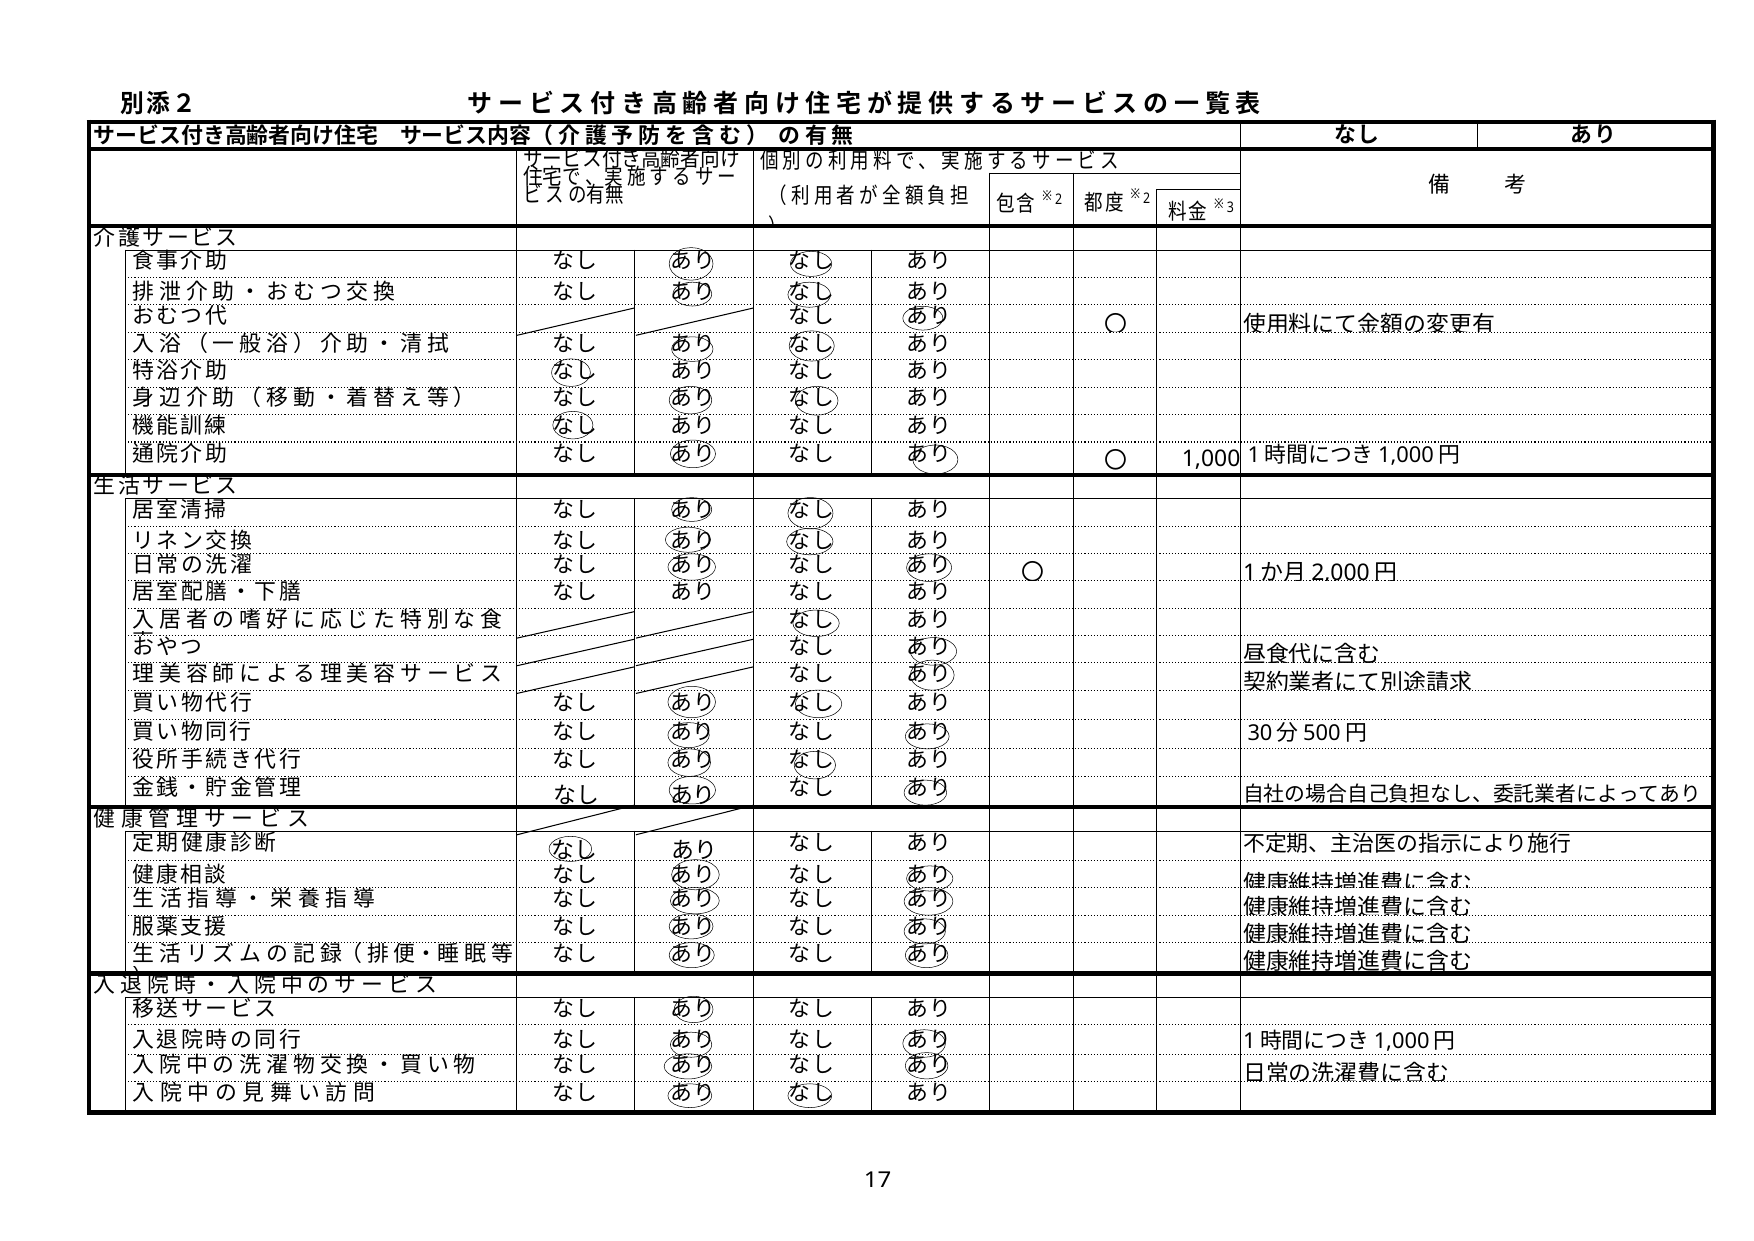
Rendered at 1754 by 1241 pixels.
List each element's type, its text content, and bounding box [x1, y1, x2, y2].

table_cell [990, 526, 1073, 553]
table_cell [1074, 719, 1156, 748]
table_cell [990, 608, 1073, 635]
table_cell なし [754, 251, 804, 277]
table_cell [1241, 359, 1711, 387]
table_cell [1157, 228, 1240, 249]
table_cell あり [670, 387, 711, 413]
table_cell なし [790, 332, 833, 359]
table_cell [1074, 228, 1156, 249]
table_cell 通院介助 [126, 441, 516, 472]
table_cell 1,000円円円 [1157, 441, 1240, 472]
table_cell [91, 997, 125, 1110]
table_cell なし [517, 690, 634, 719]
table_cell なし [517, 832, 634, 860]
table_cell あり [699, 387, 753, 414]
table_cell 昼食代に含む [1241, 635, 1711, 662]
table_cell [517, 635, 634, 662]
table_cell あり [635, 414, 753, 441]
table_cell [1157, 860, 1240, 887]
table_cell [990, 277, 1073, 304]
table_cell あり [872, 942, 989, 971]
table_cell [1241, 580, 1711, 608]
table_cell [1157, 1081, 1240, 1110]
table_cell 生 活 指 導 ・ 栄 養 指 導 [126, 887, 516, 914]
table_cell [91, 151, 516, 224]
table_cell 食事介助 [126, 251, 516, 277]
table_cell [1241, 499, 1711, 526]
table_cell [1241, 608, 1711, 635]
table_cell なし [754, 887, 871, 914]
table_cell あり [942, 662, 989, 690]
table_cell なし [517, 719, 634, 748]
table_cell なし [754, 359, 871, 387]
table_cell [1074, 832, 1156, 860]
table_cell [1157, 499, 1240, 526]
table_cell あり [676, 283, 711, 304]
table_cell 入 院 中 の 見 舞 い 訪 問 [126, 1081, 516, 1110]
table_cell なし [754, 662, 871, 690]
table_cell なし [517, 748, 634, 776]
table_cell なし [517, 580, 634, 608]
table_cell なし [826, 332, 871, 359]
table_cell なし [754, 748, 871, 776]
table_cell あり [635, 1024, 753, 1054]
table_cell [990, 976, 1073, 997]
table_cell 役所手続き代行 [126, 748, 516, 776]
table_cell あり [913, 664, 953, 689]
table_cell なし [517, 1024, 634, 1054]
table_cell なし [788, 529, 832, 553]
table_cell 健康維持増進費に含む [1241, 942, 1711, 971]
table_cell なし [820, 608, 871, 635]
table_cell 居室配膳・下膳 [126, 580, 516, 608]
text 別添２ サ ー ビ ス 付 き 高 齢 者 向 け 住 宅 が 提 供 す る サ ー ビ ス の 一 覧 表 [97, 83, 1729, 119]
table_cell おむつ代 [126, 304, 516, 332]
table_cell [990, 228, 1073, 249]
table_cell なし [517, 251, 634, 277]
table_cell 健康維持増進費に含む [1241, 860, 1711, 887]
table_cell [1157, 608, 1240, 635]
table_cell なし [754, 860, 871, 887]
table_cell 30分500円 [1241, 719, 1711, 748]
table_cell 日常の洗濯費に含む [1241, 1054, 1711, 1081]
table_cell あり [872, 499, 989, 526]
table_cell [1074, 635, 1156, 662]
table_cell [1157, 942, 1240, 971]
table_cell あり [669, 555, 715, 579]
table_cell [1157, 809, 1240, 831]
table_cell [1157, 690, 1240, 719]
table_cell [990, 1054, 1073, 1081]
table_cell あり [635, 359, 753, 387]
table_cell [1157, 1054, 1240, 1081]
table_cell [990, 304, 1073, 332]
table_cell なし [517, 499, 634, 526]
table_cell あり [872, 1054, 989, 1081]
table_cell なし [754, 277, 871, 304]
table_cell [990, 387, 1073, 414]
table_cell あり [697, 776, 753, 805]
table_cell [1157, 477, 1240, 498]
table_cell [1074, 776, 1156, 805]
table_cell なし [818, 251, 871, 277]
table_cell [1074, 553, 1156, 580]
table_cell [635, 608, 753, 635]
table_cell あり [872, 887, 914, 914]
table_cell [990, 662, 1073, 690]
table_cell [990, 1081, 1073, 1110]
table_cell あり [635, 719, 753, 748]
table_cell あり [635, 776, 688, 805]
table_cell [1157, 998, 1240, 1024]
table_cell [754, 976, 989, 997]
table_header あり [1478, 124, 1711, 147]
table_cell [1074, 860, 1156, 887]
table_cell 不定期、主治医の指示により施行 [1241, 832, 1711, 860]
table_cell [1241, 690, 1711, 719]
table_cell 服薬支援 [126, 915, 516, 942]
table_cell [1241, 251, 1711, 277]
table_cell おやつ [126, 635, 516, 662]
table_cell 入 浴 （ 一 般 浴 ） 介 助 ・ 清 拭 [126, 332, 516, 359]
table_cell [1157, 387, 1240, 414]
table_cell [1157, 915, 1240, 942]
table_cell [990, 477, 1073, 498]
table_cell あり [872, 635, 989, 662]
table_cell [1241, 228, 1711, 249]
table_cell あり [669, 750, 709, 776]
table_cell [517, 608, 634, 635]
table_cell 生活サービス [91, 477, 516, 498]
table_cell なし [754, 832, 871, 860]
table_cell なし [517, 998, 634, 1024]
table_cell 買い物同行 [126, 719, 516, 748]
table_cell [990, 690, 1073, 719]
table_cell あり [635, 332, 753, 359]
table_cell [517, 662, 634, 690]
table_cell 〇 [1074, 441, 1156, 472]
table_cell あり [939, 553, 989, 580]
table_cell 日常の洗濯 [126, 553, 516, 580]
table_cell 生 活 リ ズ ム の 記 録（ 排 便・睡 眠 等 ） [126, 942, 516, 971]
table_cell あり [872, 719, 989, 748]
table_cell 使用料にて金額の変更有 [1241, 304, 1711, 332]
table_cell [754, 477, 989, 498]
table_cell [1157, 662, 1240, 690]
table_cell あり [635, 860, 684, 887]
table_cell [1074, 332, 1156, 359]
table_cell あり [666, 528, 709, 551]
table_cell [990, 832, 1073, 860]
table_cell [1074, 690, 1156, 719]
table_cell [1157, 277, 1240, 304]
table_cell 1時間につき1,000円 [1241, 1024, 1711, 1054]
table_cell あり [670, 251, 712, 277]
table_cell なし [754, 414, 871, 441]
table_cell [1157, 719, 1240, 748]
table_cell [1074, 915, 1156, 942]
table_cell リネン交換 [126, 526, 516, 553]
table_cell [91, 831, 125, 971]
table_cell なし [823, 499, 871, 526]
table_cell あり [872, 441, 989, 472]
table_cell 機能訓練 [126, 414, 516, 441]
table_cell 移送サービス [126, 998, 516, 1024]
table_cell なし [754, 526, 801, 553]
table_cell [1241, 976, 1711, 997]
table_cell なし [754, 1024, 871, 1054]
table_cell 介護サービス [91, 228, 516, 249]
table_cell [754, 809, 989, 831]
table_cell 健 康 管 理 サ ー ビ ス [91, 809, 516, 831]
table_cell [1074, 414, 1156, 441]
table_cell サービス付き高齢者向け住宅で 、実 施 す る サ ー ビ ス の有無 [517, 151, 753, 224]
table_cell [990, 887, 1073, 914]
table_cell あり [635, 580, 753, 608]
table_cell 入退院時の同行 [126, 1024, 516, 1054]
table_cell あり [872, 690, 989, 719]
table_cell あり [635, 1054, 753, 1081]
text 17 [863, 1164, 892, 1194]
table_cell 包含 ※ 2 [990, 174, 1073, 224]
table_cell なし [754, 635, 871, 662]
table_cell あり [635, 277, 691, 304]
table_cell [1241, 1081, 1711, 1110]
table_cell 入 退 院 時 ・ 入 院 中 の サ ー ビ ス [91, 976, 516, 997]
table_cell なし [754, 1054, 871, 1081]
table_cell なし [754, 608, 812, 635]
table_cell [1157, 748, 1240, 776]
table_cell なし [517, 441, 634, 472]
table_cell あり [872, 387, 989, 414]
table_cell [635, 304, 753, 332]
table_cell あり [635, 887, 684, 914]
table_cell [1074, 662, 1156, 690]
table_cell [1074, 580, 1156, 608]
table_cell なし [517, 526, 634, 553]
table_cell あり [872, 832, 989, 860]
table_cell あり [635, 942, 753, 971]
table_cell [1157, 414, 1240, 441]
table_cell なし [754, 690, 871, 719]
table_cell あり [635, 251, 676, 277]
table_cell 理 美 容 師 に よ る 理 美 容 サ ー ビ ス [126, 662, 516, 690]
table_cell なし [517, 915, 634, 942]
table_cell [1074, 477, 1156, 498]
table_cell [990, 942, 1073, 971]
table_cell なし [754, 332, 797, 359]
table_cell 居室清掃 [126, 499, 516, 526]
table_cell [517, 304, 634, 332]
table_cell なし [820, 526, 871, 553]
table_cell [990, 915, 1073, 942]
table_cell [1241, 277, 1711, 304]
table_cell [517, 809, 753, 831]
table_cell あり [872, 332, 989, 359]
table_cell [1157, 635, 1240, 662]
table_cell 契約業者にて別途請求 [1241, 662, 1711, 690]
table_cell なし [829, 387, 871, 414]
table_cell なし [517, 1081, 634, 1110]
table_cell なし [517, 277, 634, 304]
table_cell なし [797, 387, 837, 414]
table_cell [1074, 251, 1156, 277]
table_cell あり [872, 251, 989, 277]
table_cell [1241, 998, 1711, 1024]
table_cell あり [674, 889, 718, 913]
table_cell [754, 228, 989, 249]
table_cell 身 辺 介 助 （ 移 動 ・ 着 替 え 等 ） [126, 387, 516, 414]
table_cell あり [635, 915, 753, 942]
table_cell [1157, 251, 1240, 277]
table_cell あり [695, 526, 753, 553]
table_cell [91, 250, 125, 472]
table_cell あり [635, 387, 682, 414]
table_cell [1157, 526, 1240, 553]
table_cell （ 利 用 者 が 全 額 負 担 ） [754, 173, 989, 224]
table_cell [1074, 942, 1156, 971]
table_cell [1074, 277, 1156, 304]
table_cell [1074, 174, 1240, 189]
table_cell あり [635, 441, 753, 472]
table_cell [1074, 608, 1156, 635]
table_cell [990, 359, 1073, 387]
table_cell [1241, 748, 1711, 776]
table_cell 1か月2,000円 [1241, 553, 1711, 580]
table_cell 入 院 中 の 洗 濯 物 交 換 ・ 買 い 物 [126, 1054, 516, 1081]
table_cell [1074, 387, 1156, 414]
table_cell あり [872, 748, 989, 776]
table_cell [1074, 1054, 1156, 1081]
table_cell 自社の場合自己負担なし、委託業者によってあり [1241, 776, 1711, 805]
table_cell あり [943, 887, 989, 914]
table_cell [1157, 976, 1240, 997]
table_cell [990, 809, 1073, 831]
table_cell [1157, 832, 1240, 860]
table_cell 買い物代行 [126, 690, 516, 719]
table_cell なし [517, 860, 634, 887]
table_cell あり [872, 1024, 989, 1054]
table_cell なし [517, 887, 634, 914]
table_cell [1074, 998, 1156, 1024]
table_cell なし [754, 441, 871, 472]
table_cell [1157, 332, 1240, 359]
table_cell [990, 332, 1073, 359]
table_cell なし [577, 359, 634, 387]
table_cell [990, 580, 1073, 608]
table_cell [990, 1024, 1073, 1054]
table_cell あり [872, 608, 989, 635]
table_cell [990, 860, 1073, 887]
table_cell [990, 776, 1073, 805]
table_cell [1074, 1024, 1156, 1054]
table_cell [635, 635, 753, 662]
table_cell なし [792, 252, 830, 276]
table_cell 特浴介助 [126, 359, 516, 387]
table_cell なし [517, 359, 565, 387]
table_cell [1074, 1081, 1156, 1110]
table_cell 健康維持増進費に含む [1241, 887, 1711, 914]
table_cell [1074, 887, 1156, 914]
table_cell [1157, 580, 1240, 608]
table_cell あり [635, 748, 681, 776]
table_cell あり [670, 777, 715, 803]
table_cell 〇 [990, 553, 1073, 580]
table_cell あり [872, 277, 989, 304]
table_cell [990, 719, 1073, 748]
table_cell あり [909, 555, 951, 580]
table_cell [1074, 976, 1156, 997]
table_cell [1074, 359, 1156, 387]
table_cell [1241, 477, 1711, 498]
table_cell [517, 228, 753, 249]
table_cell [1157, 359, 1240, 387]
table_cell [1241, 387, 1711, 414]
table_cell あり [872, 998, 989, 1024]
table_cell [1074, 809, 1156, 831]
table_cell 備 考 [1241, 151, 1711, 224]
table_cell あり [872, 580, 989, 608]
table_cell あり [635, 832, 753, 860]
table_cell [1074, 499, 1156, 526]
table_cell なし [517, 387, 634, 414]
table_cell あり [635, 526, 681, 553]
table_cell [1157, 887, 1240, 914]
table_cell [517, 477, 753, 498]
table_cell [990, 441, 1073, 472]
table_cell [1241, 414, 1711, 441]
table_cell あり [705, 887, 753, 914]
table_cell [990, 499, 1073, 526]
table_cell [1157, 553, 1240, 580]
table_cell 個 別 の 利 用 料 で 、 実 施 す る サ ー ビ ス [754, 151, 1240, 173]
table_cell あり [635, 998, 753, 1024]
table_cell なし [754, 304, 871, 332]
table_cell なし [517, 553, 634, 580]
table_cell なし [754, 998, 871, 1024]
table_cell なし [754, 499, 798, 526]
table_cell 健康維持増進費に含む [1241, 915, 1711, 942]
table_cell なし [754, 580, 871, 608]
table_cell [1157, 304, 1240, 332]
table_cell [990, 748, 1073, 776]
table_cell あり [905, 891, 952, 914]
table_cell あり [872, 553, 919, 580]
table_cell あり [872, 860, 989, 887]
table_cell [990, 251, 1073, 277]
table_cell なし [754, 776, 871, 805]
table_cell あり [872, 776, 989, 805]
table_cell なし [789, 499, 832, 526]
table_header サービス付き高齢者向け住宅 サービス内容（ 介 護 予 防 を 含 む ） の 有 無 [91, 124, 1240, 147]
table_cell あり [677, 860, 718, 887]
table_cell なし [517, 1054, 634, 1081]
table_cell [990, 998, 1073, 1024]
table_cell なし [754, 387, 805, 414]
table_cell なし [517, 942, 634, 971]
table_cell あり [635, 553, 681, 580]
table_cell なし [754, 1081, 871, 1110]
table_cell なし [754, 553, 871, 580]
table_cell 健康相談 [126, 860, 516, 887]
table_cell なし [754, 915, 871, 942]
table_cell なし [552, 360, 586, 386]
table_cell [1157, 1024, 1240, 1054]
table_cell [517, 976, 753, 997]
table_cell あり [707, 860, 753, 887]
table_cell 金銭・貯金管理 [126, 776, 516, 805]
table_cell あり [694, 277, 753, 304]
table_cell [1241, 526, 1711, 553]
table_cell なし [517, 332, 634, 359]
table_cell なし [794, 611, 838, 635]
table_cell あり [872, 526, 989, 553]
table_cell あり [872, 662, 922, 690]
table_cell なし [517, 776, 634, 805]
table_cell 〇 [1074, 304, 1156, 332]
table_cell 料金 ※ 3 [1157, 190, 1240, 224]
table_cell [1157, 776, 1240, 805]
table_cell [1074, 748, 1156, 776]
table_cell あり [872, 915, 989, 942]
table_cell [635, 662, 753, 690]
table_cell [91, 498, 125, 805]
table_cell あり [698, 748, 753, 776]
table_cell なし [517, 414, 634, 441]
table_cell [990, 635, 1073, 662]
table_cell あり [635, 690, 753, 719]
table_cell あり [635, 499, 753, 526]
table_cell あり [872, 304, 989, 332]
table_cell なし [754, 719, 871, 748]
table_cell [1241, 809, 1711, 831]
table_cell あり [872, 1081, 989, 1110]
table_cell あり [635, 1081, 753, 1110]
table_cell 都度 ※ 2 [1074, 189, 1156, 224]
table_header なし [1241, 124, 1477, 147]
table_cell 定期健康診断 [126, 832, 516, 860]
table_cell なし [754, 942, 871, 971]
table_cell [1074, 526, 1156, 553]
table_cell [990, 414, 1073, 441]
table_cell 1時間につき1,000円 [1241, 441, 1711, 472]
table_cell 排 泄 介 助 ・ お む つ 交 換 [126, 277, 516, 304]
table_cell 入 居 者 の 嗜 好 に 応 じ た 特 別 な 食 事 [126, 608, 516, 635]
table_cell あり [872, 359, 989, 387]
table_cell あり [872, 414, 989, 441]
table_cell あり [701, 553, 753, 580]
table_cell あり [707, 251, 753, 277]
table_cell [1241, 332, 1711, 359]
